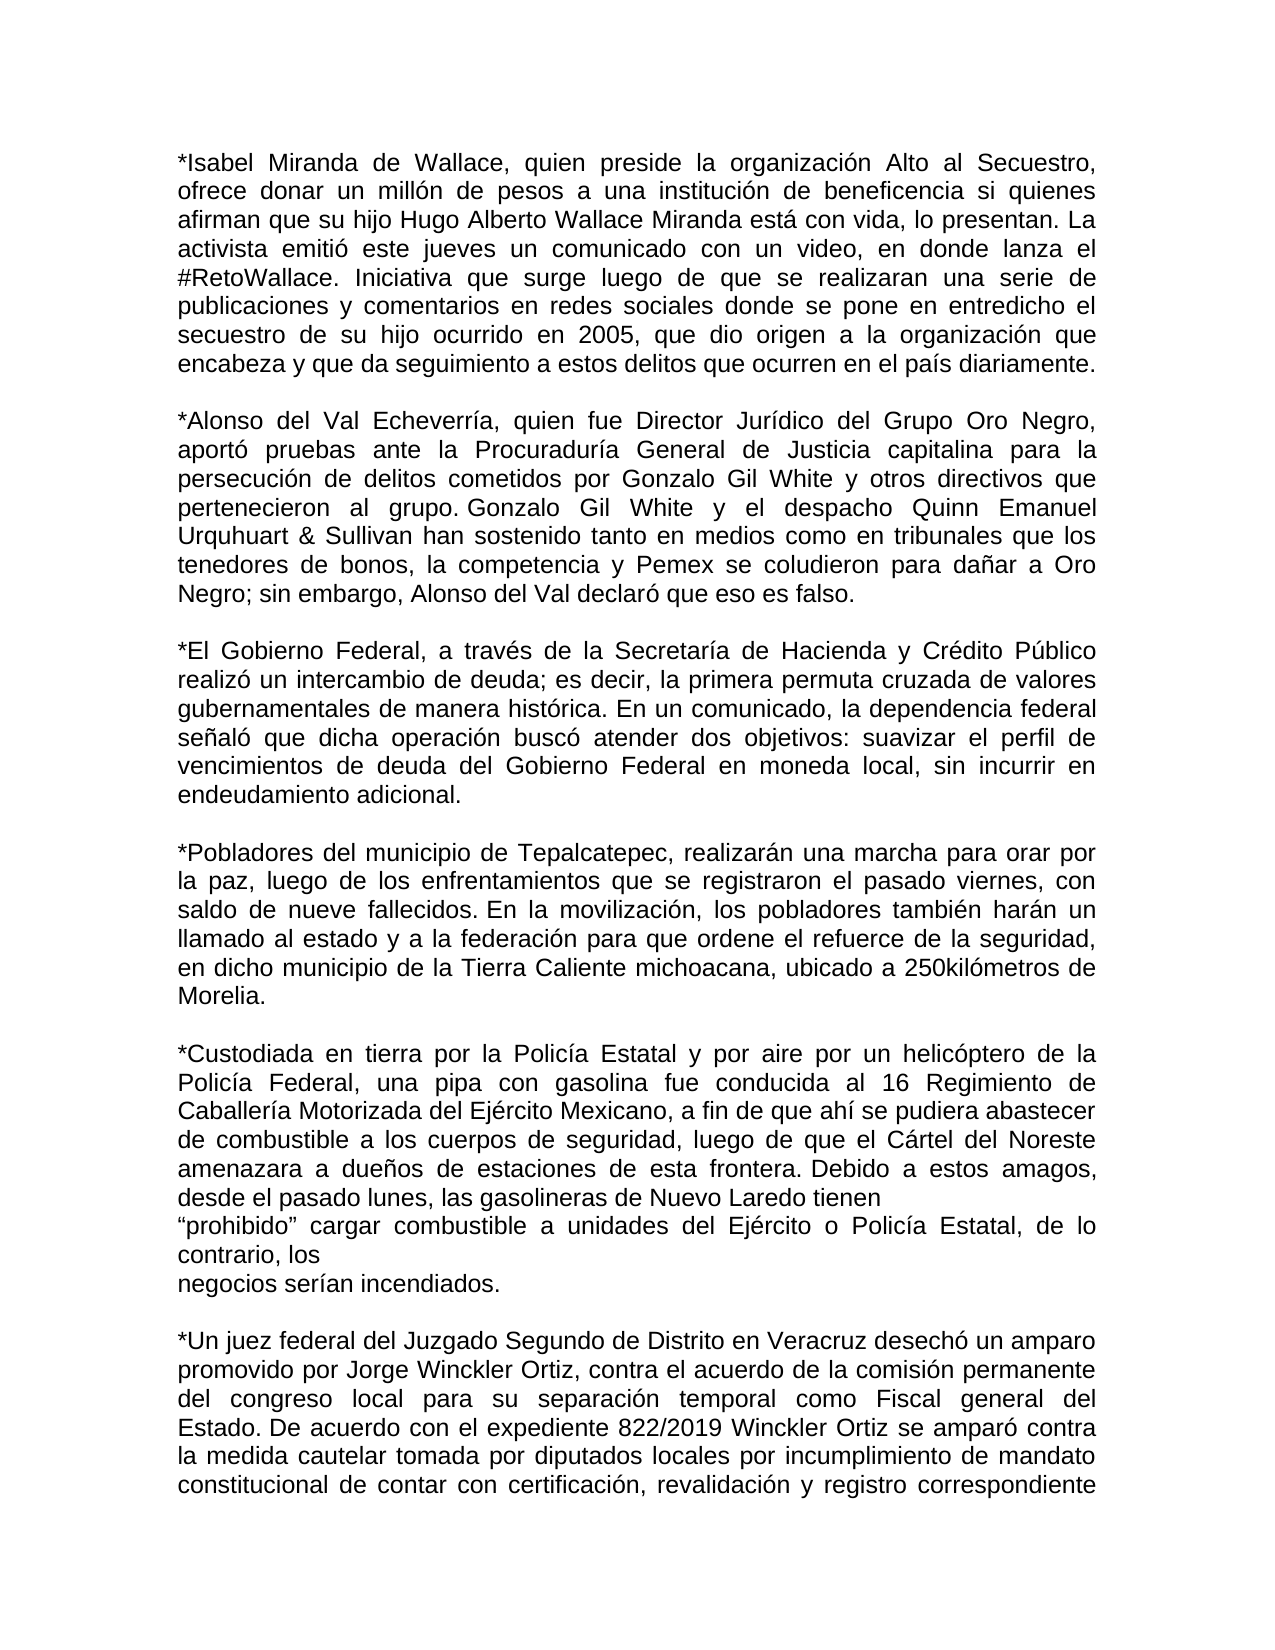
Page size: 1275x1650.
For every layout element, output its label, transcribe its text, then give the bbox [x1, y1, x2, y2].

text *Custodiada en tierra por la Policía Estatal y por aire por un helicóptero de la Policía Federal, una pipa con gasolina fue conducida al 16 Regimiento de Caballería Motorizada del Ejército Mexicano, a fin de que ahí se pudiera abastecer de combustible a los cuerpos de seguridad, luego de que el Cártel del Noreste amenazara a dueños de estaciones de esta frontera. Debido a estos amagos, desde el pasado lunes, las gasolineras de Nuevo Laredo tienen [177, 1039, 1098, 1211]
text “prohibido” cargar combustible a unidades del Ejército o Policía Estatal, de lo contrario, los [177, 1211, 1098, 1269]
text negocios serían incendiados. [177, 1269, 1098, 1298]
text *Pobladores del municipio de Tepalcatepec, realizarán una marcha para orar por la paz, luego de los enfrentamientos que se registraron el pasado viernes, con saldo de nueve fallecidos. En la movilización, los pobladores también harán un llamado al estado y a la federación para que ordene el refuerce de la seguridad, en dicho municipio de la Tierra Caliente michoacana, ubicado a 250kilómetros de Morelia. [177, 838, 1098, 1010]
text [177, 1326, 1098, 1499]
text *El Gobierno Federal, a través de la Secretaría de Hacienda y Crédito Público realizó un intercambio de deuda; es decir, la primera permuta cruzada de valores gubernamentales de manera histórica. En un comunicado, la dependencia federal señaló que dicha operación buscó atender dos objetivos: suavizar el perfil de vencimientos de deuda del Gobierno Federal en moneda local, sin incurrir en endeudamiento adicional. [177, 636, 1098, 809]
text *Isabel Miranda de Wallace, quien preside la organización Alto al Secuestro, ofrece donar un millón de pesos a una institución de beneficencia si quienes afirman que su hijo Hugo Alberto Wallace Miranda está con vida, lo presentan. La activista emitió este jueves un comunicado con un video, en donde lanza el #RetoWallace. Iniciativa que surge luego de que se realizaran una serie de publicaciones y comentarios en redes sociales donde se pone en entredicho el secuestro de su hijo ocurrido en 2005, que dio origen a la organización que encabeza y que da seguimiento a estos delitos que ocurren en el país diariamente. [177, 148, 1098, 378]
text *Alonso del Val Echeverría, quien fue Director Jurídico del Grupo Oro Negro, aportó pruebas ante la Procuraduría General de Justicia capitalina para la persecución de delitos cometidos por Gonzalo Gil White y otros directivos que pertenecieron al grupo. Gonzalo Gil White y el despacho Quinn Emanuel Urquhuart & Sullivan han sostenido tanto en medios como en tribunales que los tenedores de bonos, la competencia y Pemex se coludieron para dañar a Oro Negro; sin embargo, Alonso del Val declaró que eso es falso. [177, 406, 1098, 608]
